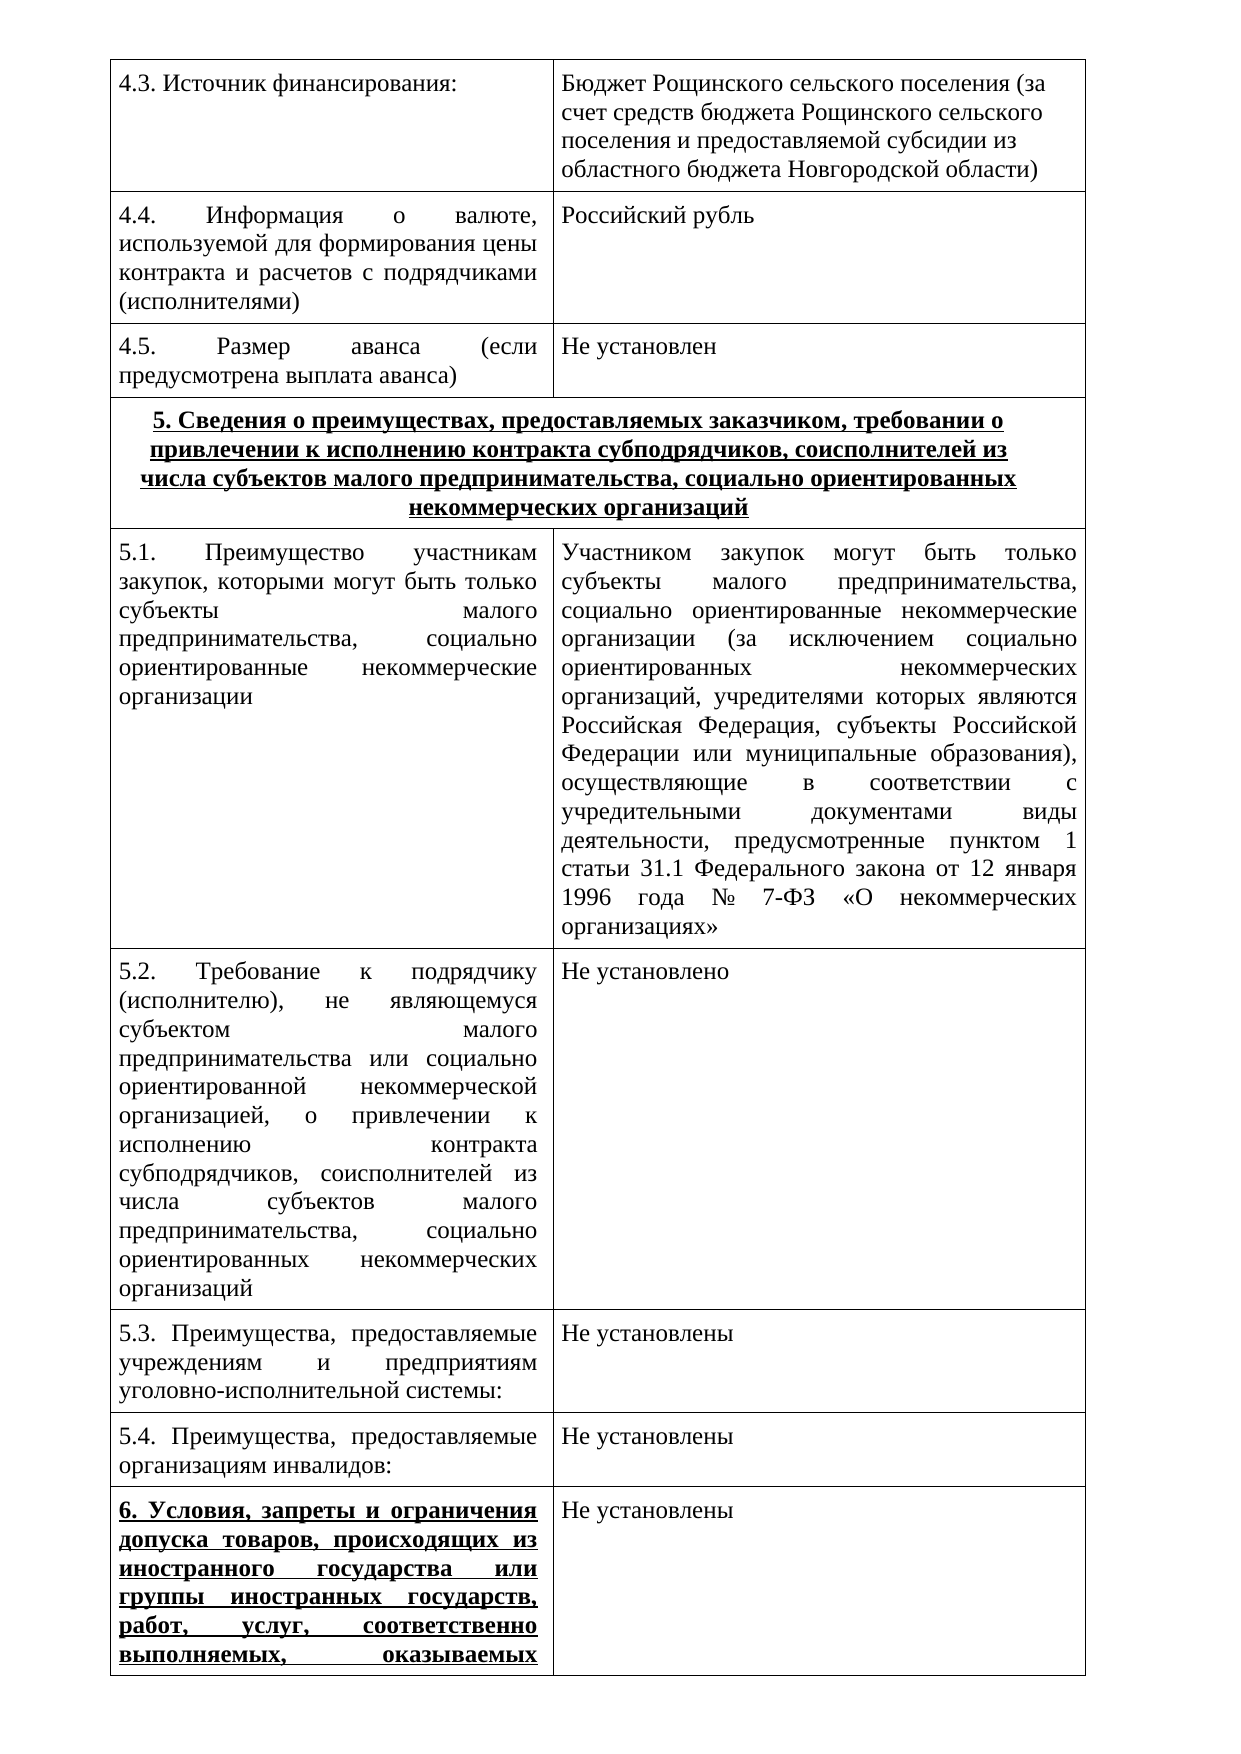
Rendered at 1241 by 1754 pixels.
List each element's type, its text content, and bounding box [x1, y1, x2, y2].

table_cell Бюджет Рощинского сельского поселения (за счет средств бюджета Рощинского сельского поселения и предоставляемой субсидии из областного бюджета Новгородской области) [554, 60, 1085, 191]
table_cell Не установлен [554, 324, 1085, 397]
table_cell 5.3. Преимущества, предоставляемые учреждениям и предприятиям уголовно-исполнительной системы: [111, 1310, 553, 1412]
table_cell 4.3. Источник финансирования: [111, 60, 553, 191]
table_cell 5.4. Преимущества, предоставляемые организациям инвалидов: [111, 1413, 553, 1486]
table_cell 5. Сведения о преимуществах, предоставляемых заказчиком, требовании о привлечении к исполнению контракта субподрядчиков, соисполнителей из числа субъектов малого предпринимательства, социально ориентированных некоммерческих организаций [111, 398, 1085, 528]
table_cell Российский рубль [554, 192, 1085, 322]
table_cell 5.1. Преимущество участникам закупок, которыми могут быть только субъекты малого предпринимательства, социально ориентированные некоммерческие организации [111, 529, 553, 947]
table_cell Участником закупок могут быть только субъекты малого предпринимательства, социально ориентированные некоммерческие организации (за исключением социально ориентированных некоммерческих организаций, учредителями которых являются Российская Федерация, субъекты Российской Федерации или муниципальные образования), осуществляющие в соответствии с учредительными документами виды деятельности, предусмотренные пунктом 1 статьи 31.1 Федерального закона от 12 января 1996 года № 7-ФЗ «О некоммерческих организациях» [554, 529, 1085, 947]
table_cell 5.2. Требование к подрядчику (исполнителю), не являющемуся субъектом малого предпринимательства или социально ориентированной некоммерческой организацией, о привлечении к исполнению контракта субподрядчиков, соисполнителей из числа субъектов малого предпринимательства, социально ориентированных некоммерческих организаций [111, 949, 553, 1309]
table_cell Не установлены [554, 1413, 1085, 1486]
table_cell 4.5. Размер аванса (если предусмотрена выплата аванса) [111, 324, 553, 397]
table_cell Не установлены [554, 1487, 1085, 1675]
table_cell Не установлено [554, 949, 1085, 1309]
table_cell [111, 1487, 553, 1675]
table_cell 4.4. Информация о валюте, используемой для формирования цены контракта и расчетов с подрядчиками (исполнителями) [111, 192, 553, 322]
table_cell Не установлены [554, 1310, 1085, 1412]
